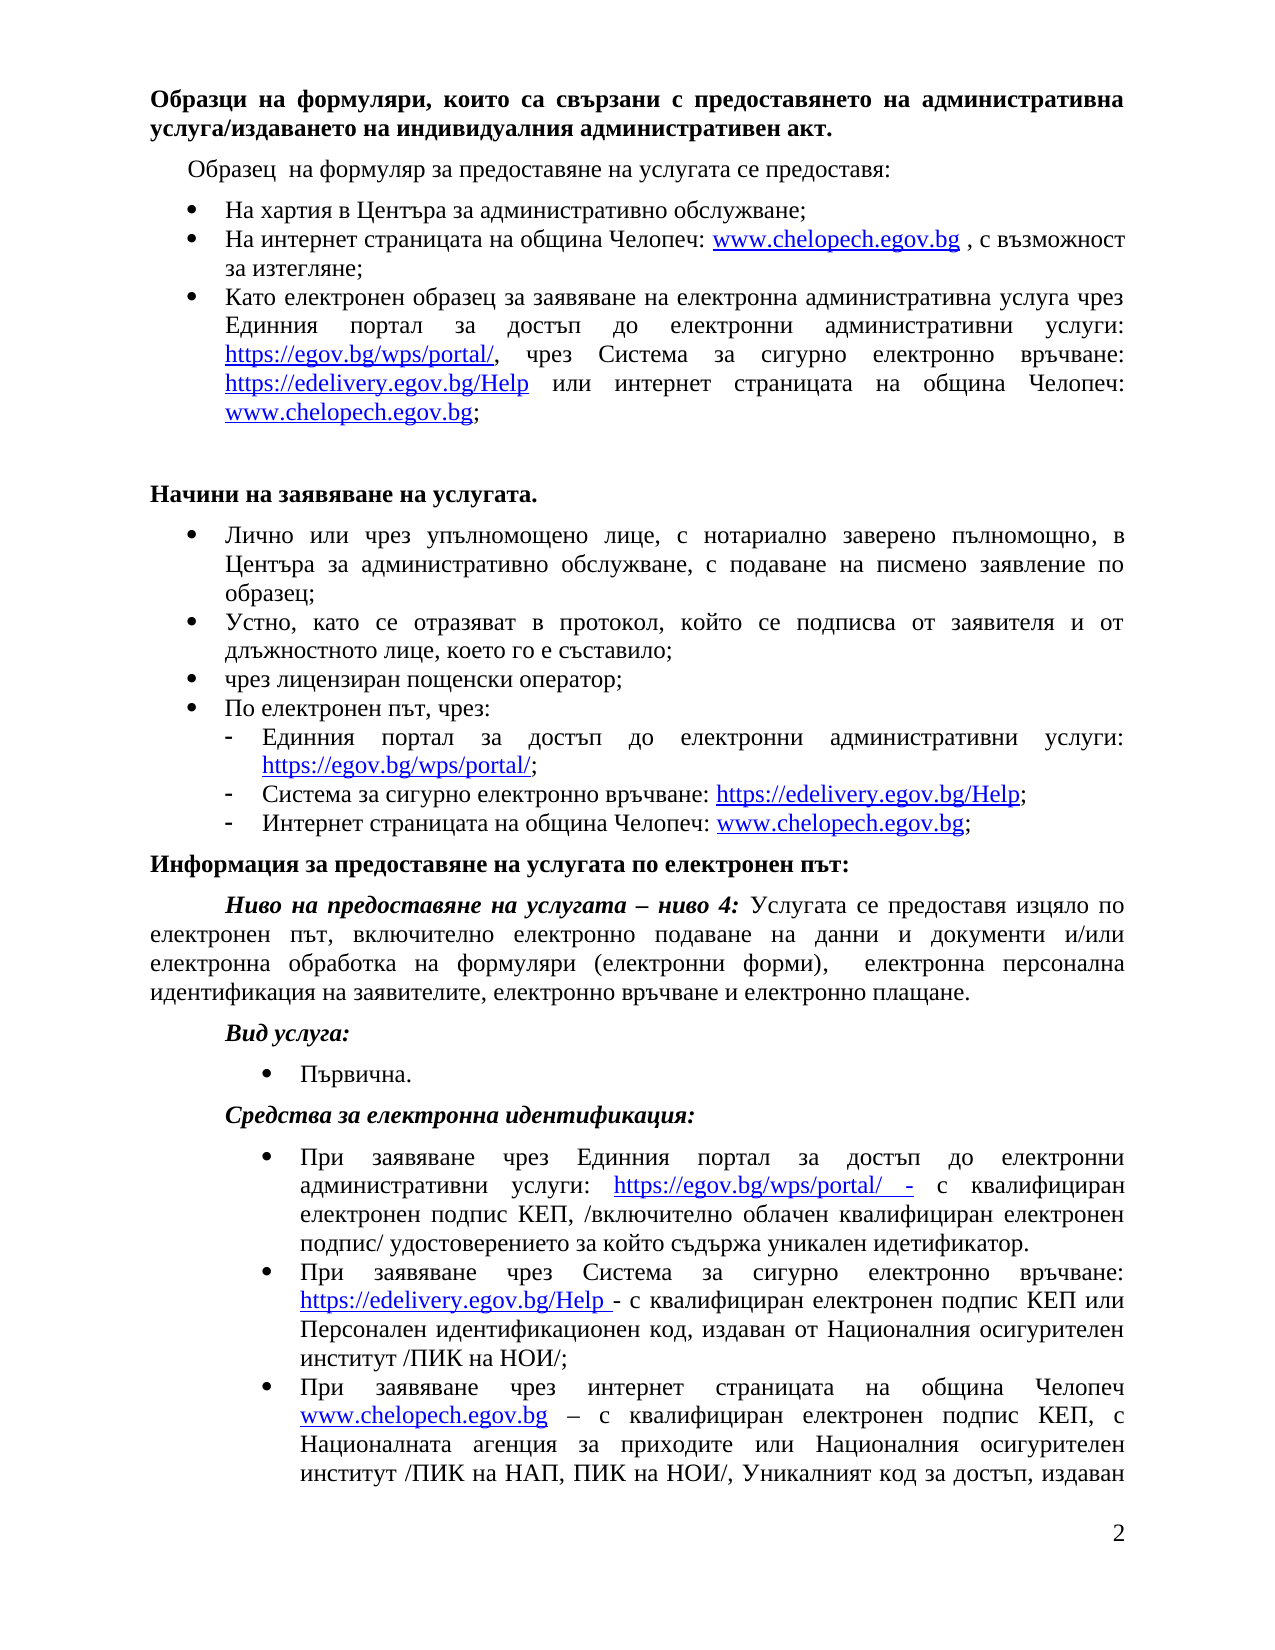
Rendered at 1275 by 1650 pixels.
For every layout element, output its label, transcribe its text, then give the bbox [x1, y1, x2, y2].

list Единния портал за достъп до електронни административни услуги: https://egov.bg/wps/portal/; [224, 722, 1125, 779]
list Първична. [262, 1059, 1125, 1088]
list Система за сигурно електронно връчване: https://edelivery.egov.bg/Help; [224, 779, 1125, 808]
list На хартия в Центъра за административно обслужване; [187, 196, 1125, 224]
text Образци на формуляри, които са свързани с предоставянето на административна услуга/издаването на индивидуалния административен акт. [150, 84, 1125, 142]
list При заявяване чрез Система за сигурно електронно връчване: https://edelivery.egov.bg/Help - с квалифициран електронен подпис КЕП или Персонален идентификационен код, издаван от Националния осигурителен институт /ПИК на НОИ/; [262, 1257, 1125, 1372]
text Ниво на предоставяне на услугата – ниво 4: Услугата се предоставя изцяло по електронен път, включително електронно подаване на данни и документи и/или електронна обработка на формуляри (електронни форми), електронна персонална идентификация на заявителите, електронно връчване и електронно плащане. [150, 891, 1125, 1006]
list По електронен път, чрез: [187, 693, 1125, 722]
list Устно, като се отразяват в протокол, който се подписва от заявителя и от длъжностното лице, което го е съставило; [187, 607, 1125, 664]
text Информация за предоставяне на услугата по електронен път: [150, 849, 1125, 878]
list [262, 1372, 1125, 1487]
text Образец на формуляр за предоставяне на услугата се предоставя: [150, 154, 1125, 183]
text Вид услуга: [150, 1018, 1125, 1047]
text Начини на заявяване на услугата. [150, 479, 1125, 508]
text Средства за електронна идентификация: [150, 1101, 1125, 1129]
list чрез лицензиран пощенски оператор; [187, 664, 1125, 693]
list Лично или чрез упълномощено лице, с нотариално заверено пълномощно, в Центъра за административно обслужване, с подаване на писмено заявление по образец; [187, 521, 1125, 607]
list При заявяване чрез Единния портал за достъп до електронни административни услуги: https://egov.bg/wps/portal/ - с квалифициран електронен подпис КЕП, /включително облачен квалифициран електронен подпис/ удостоверението за който съдържа уникален идетификатор. [262, 1142, 1125, 1257]
list Като електронен образец за заявяване на електронна административна услуга чрез Единния портал за достъп до електронни административни услуги: https://egov.bg/wps/portal/, чрез Система за сигурно електронно връчване: https://edelivery.egov.bg/Help или интернет страницата на община Челопеч: www.chelopech.egov.bg; [187, 282, 1125, 426]
list Интернет страницата на община Челопеч: www.chelopech.egov.bg; [224, 808, 1125, 837]
list На интернет страницата на община Челопеч: www.chelopech.egov.bg , с възможност за изтегляне; [187, 224, 1125, 282]
